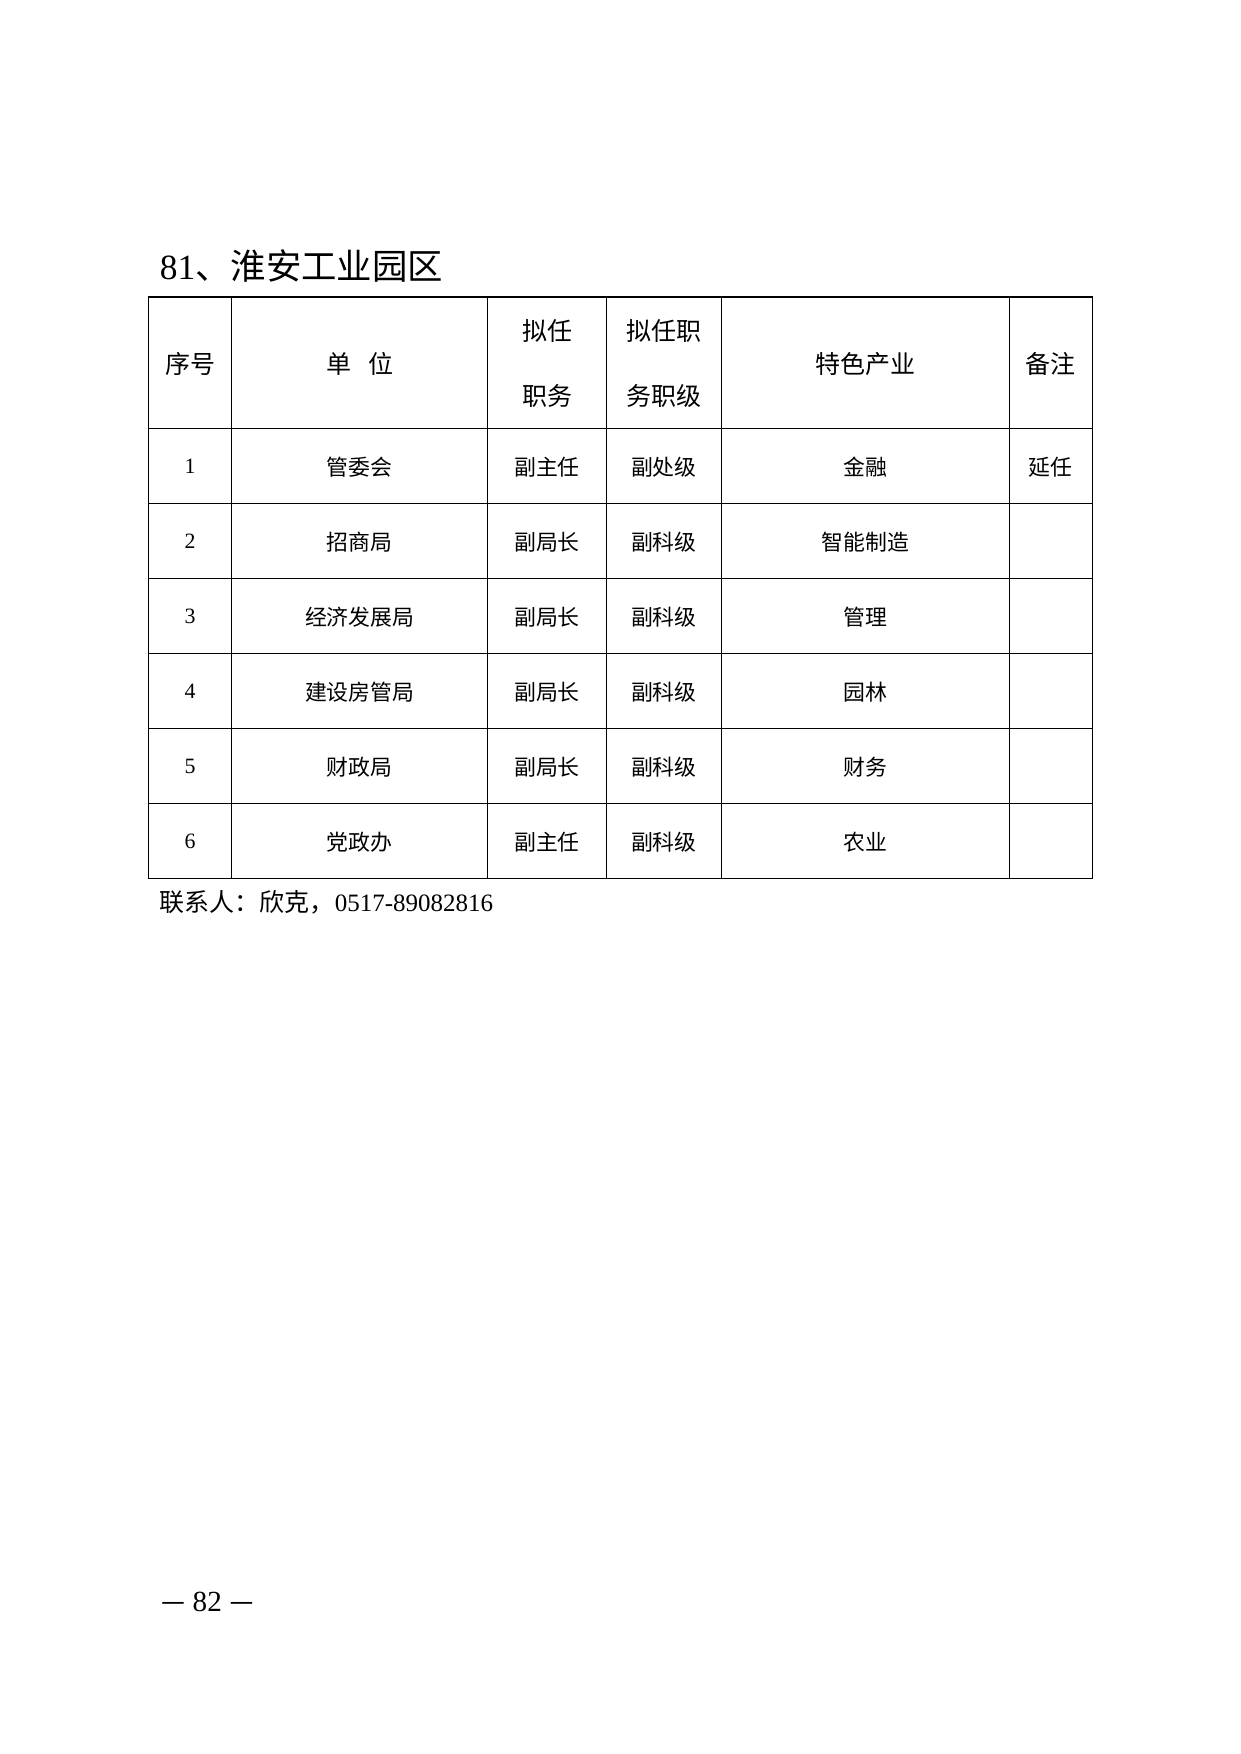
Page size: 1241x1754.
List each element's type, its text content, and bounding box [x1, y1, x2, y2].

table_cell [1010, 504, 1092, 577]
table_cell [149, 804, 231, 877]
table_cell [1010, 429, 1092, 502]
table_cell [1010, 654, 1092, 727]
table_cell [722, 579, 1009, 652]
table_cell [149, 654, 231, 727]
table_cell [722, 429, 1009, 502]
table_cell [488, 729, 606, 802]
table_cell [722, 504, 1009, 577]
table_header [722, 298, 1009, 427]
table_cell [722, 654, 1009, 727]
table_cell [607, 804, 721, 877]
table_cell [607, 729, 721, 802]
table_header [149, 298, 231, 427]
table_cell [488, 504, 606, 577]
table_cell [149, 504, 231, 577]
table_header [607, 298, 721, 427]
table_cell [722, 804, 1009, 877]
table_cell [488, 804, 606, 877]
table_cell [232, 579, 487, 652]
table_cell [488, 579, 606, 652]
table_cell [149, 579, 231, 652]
text 81、淮安工业园区 [159, 231, 1081, 296]
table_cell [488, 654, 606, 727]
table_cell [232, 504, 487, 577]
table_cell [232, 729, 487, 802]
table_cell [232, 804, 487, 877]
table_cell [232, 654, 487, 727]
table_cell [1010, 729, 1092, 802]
text 联系人：欣克，0517-89082816 [159, 879, 1081, 920]
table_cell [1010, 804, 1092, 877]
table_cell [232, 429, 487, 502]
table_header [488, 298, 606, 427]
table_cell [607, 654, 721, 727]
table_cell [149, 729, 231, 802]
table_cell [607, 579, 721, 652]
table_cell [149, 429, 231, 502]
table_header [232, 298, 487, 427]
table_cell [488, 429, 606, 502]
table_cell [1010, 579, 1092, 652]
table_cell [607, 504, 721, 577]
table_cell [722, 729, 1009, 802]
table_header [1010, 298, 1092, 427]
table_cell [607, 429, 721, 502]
